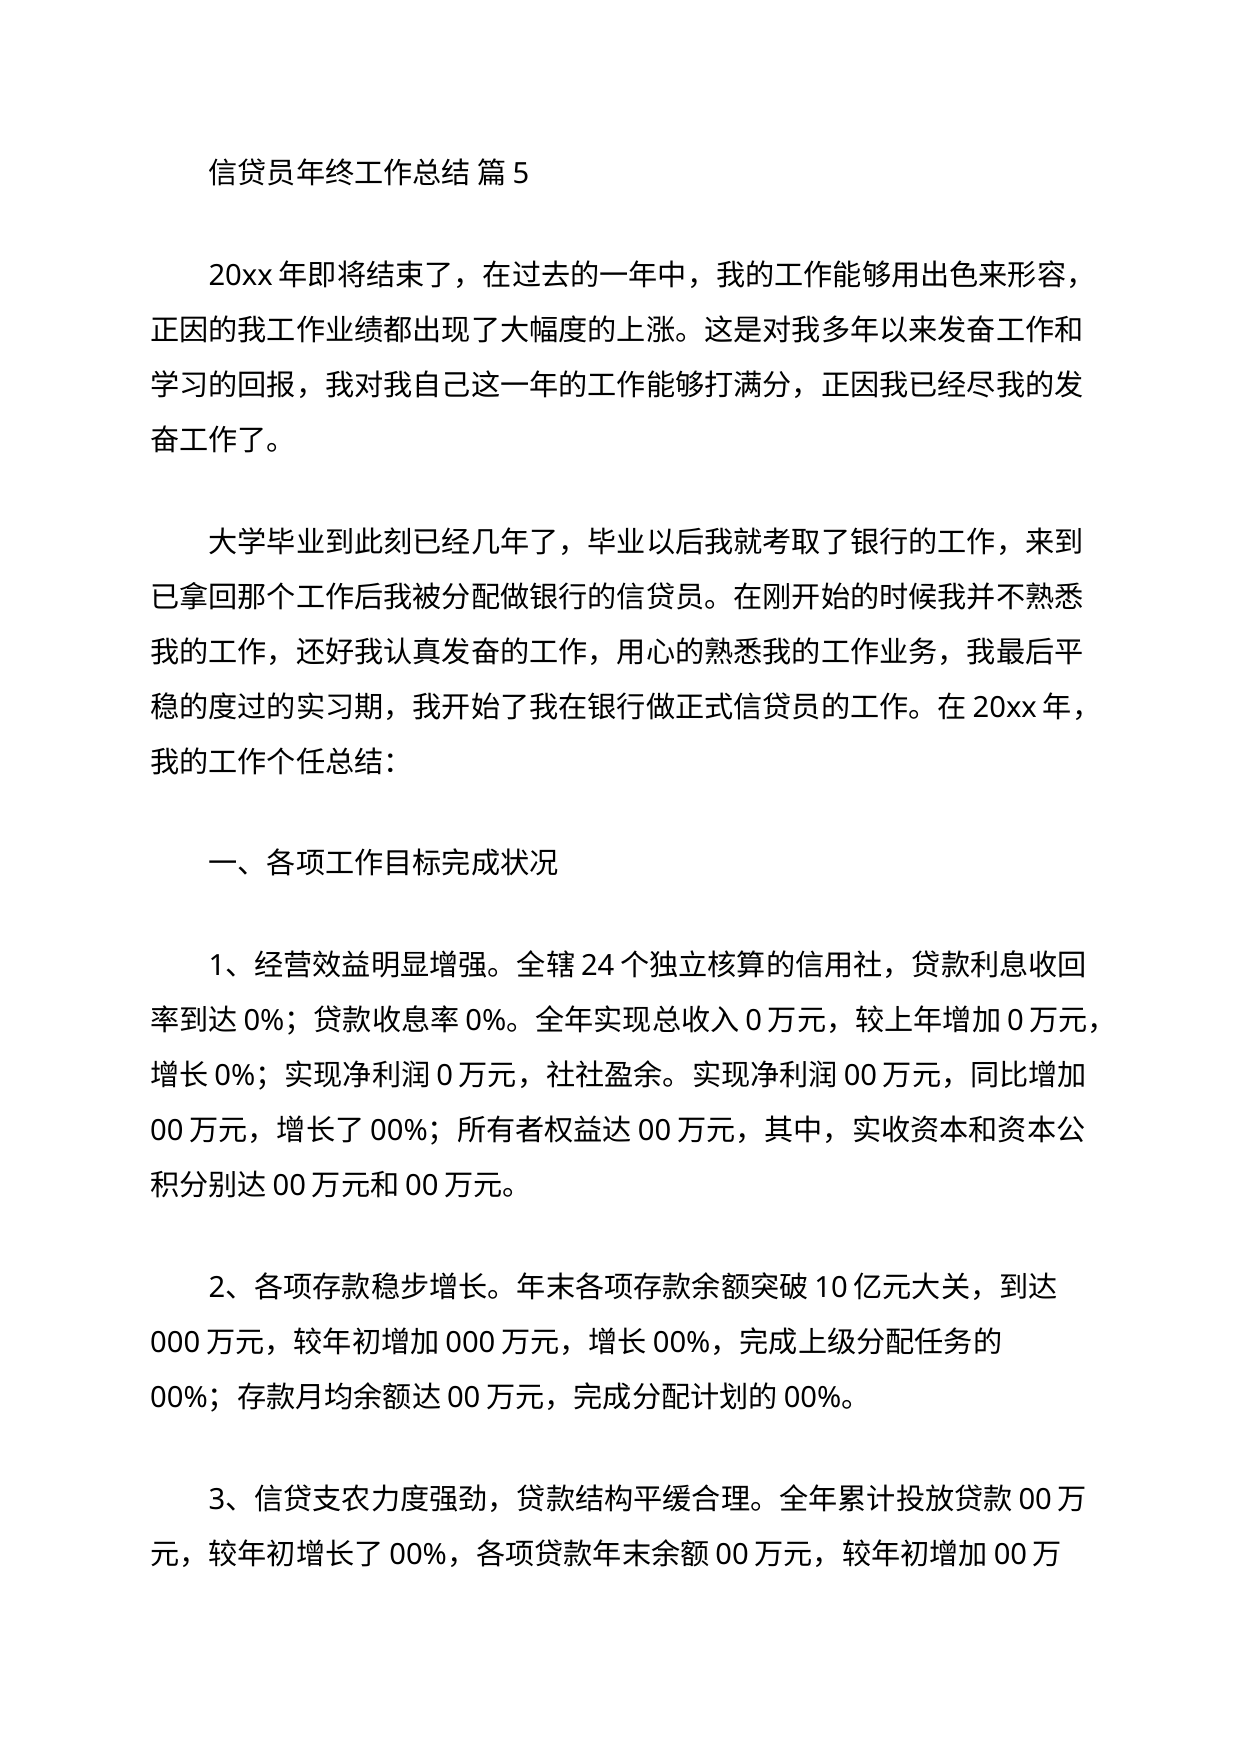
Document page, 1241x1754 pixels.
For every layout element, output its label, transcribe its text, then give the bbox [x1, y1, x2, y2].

text 信贷员年终工作总结 篇5 [150, 150, 1090, 192]
text 一、各项工作目标完成状况 [150, 840, 1090, 882]
text 2、各项存款稳步增长。年末各项存款余额突破10亿元大关，到达000万元，较年初增加000万元，增长00%，完成上级分配任务的00%；存款月均余额达00万元，完成分配计划的00%。 [150, 1264, 1090, 1416]
text 20xx年即将结束了，在过去的一年中，我的工作能够用出色来形容，正因的我工作业绩都出现了大幅度的上涨。这是对我多年以来发奋工作和学习的回报，我对我自己这一年的工作能够打满分，正因我已经尽我的发奋工作了。 [150, 252, 1090, 459]
text 1、经营效益明显增强。全辖24个独立核算的信用社，贷款利息收回率到达0%；贷款收息率0%。全年实现总收入0万元，较上年增加0万元，增长0%；实现净利润0万元，社社盈余。实现净利润00万元，同比增加00万元，增长了00%；所有者权益达00万元，其中，实收资本和资本公积分别达00万元和00万元。 [150, 942, 1090, 1204]
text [150, 1476, 1090, 1573]
text 大学毕业到此刻已经几年了，毕业以后我就考取了银行的工作，来到已拿回那个工作后我被分配做银行的信贷员。在刚开始的时候我并不熟悉我的工作，还好我认真发奋的工作，用心的熟悉我的工作业务，我最后平稳的度过的实习期，我开始了我在银行做正式信贷员的工作。在20xx年，我的工作个任总结： [150, 518, 1090, 781]
